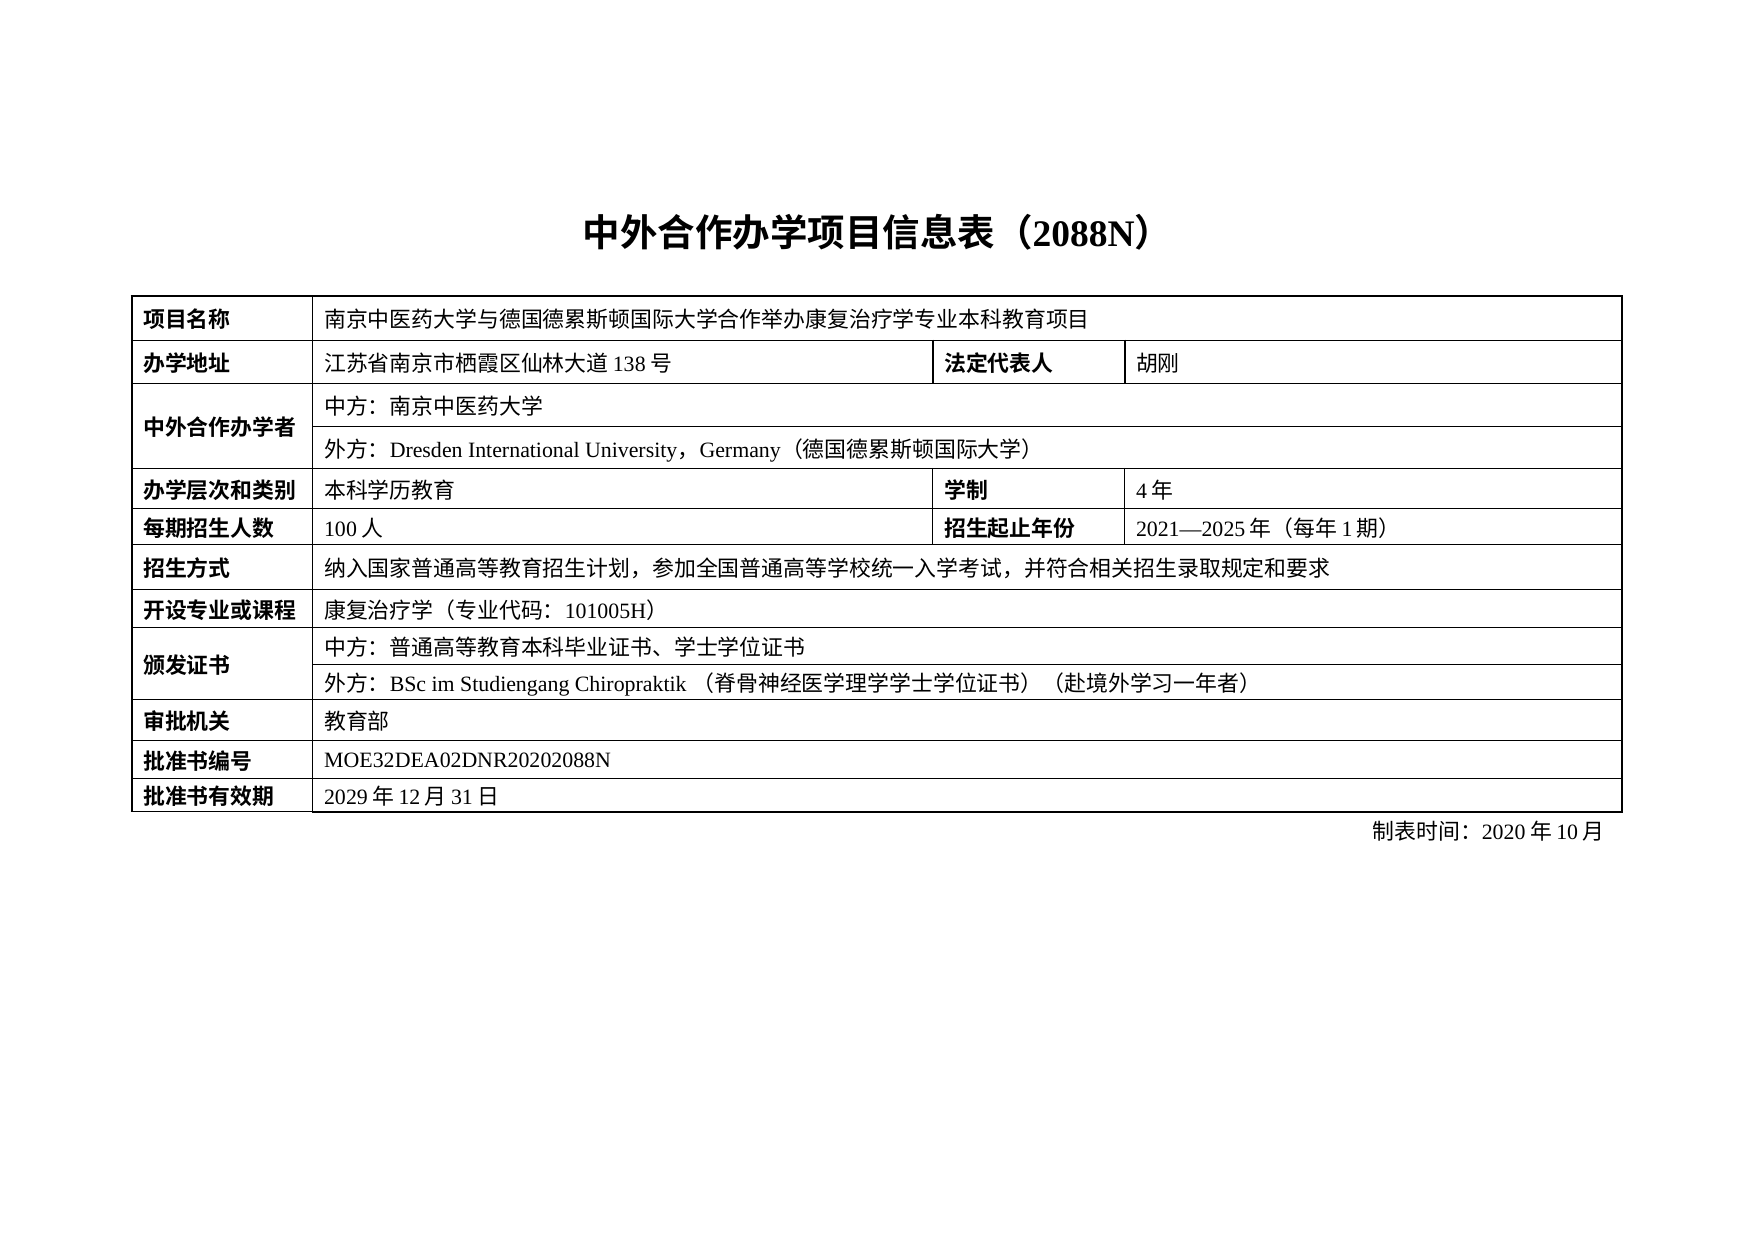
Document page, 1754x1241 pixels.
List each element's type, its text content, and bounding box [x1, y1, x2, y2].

table_cell 本科学历教育 [313, 469, 932, 508]
table_cell 教育部 [313, 700, 1621, 740]
table_cell 纳入国家普通高等教育招生计划，参加全国普通高等学校统一入学考试，并符合相关招生录取规定和要求 [313, 545, 1621, 589]
table_cell 4年 [1125, 469, 1621, 508]
table_cell 江苏省南京市栖霞区仙林大道138号 [313, 341, 932, 383]
table_cell 2021—2025年（每年1期） [1125, 509, 1621, 544]
table_cell 办学层次和类别 [133, 469, 312, 508]
table_cell 中方：普通高等教育本科毕业证书、学士学位证书 [313, 628, 1621, 663]
table_cell 学制 [933, 469, 1124, 508]
table_cell 办学地址 [133, 341, 312, 383]
table_cell 招生方式 [133, 545, 312, 589]
table_cell 招生起止年份 [933, 509, 1124, 544]
table_cell 胡刚 [1126, 341, 1621, 383]
table_cell 2029年12月31日 [313, 779, 1621, 811]
table_cell 外方：Dresden International University，Germany（德国德累斯顿国际大学） [313, 427, 1621, 468]
table_cell 批准书编号 [133, 741, 312, 778]
table_cell 中外合作办学者 [133, 384, 312, 468]
table_cell 100人 [313, 509, 932, 544]
table_cell 外方：BSc im Studiengang Chiropraktik 【请按照实际颁发证书填写全称】（脊骨神经医学理学学士学位证书）（赴境外学习一年者） [313, 665, 1621, 699]
table_cell MOE32DEA02DNR20202088N [313, 741, 1621, 778]
table_header 南京中医药大学与德国德累斯顿国际大学合作举办康复治疗学专业本科教育项目 [313, 297, 1621, 339]
table_cell 颁发证书 [133, 628, 312, 699]
table_cell 法定代表人 [934, 341, 1124, 383]
table_cell 中方：南京中医药大学 [313, 384, 1621, 426]
text 制表时间：2020年10月 [150, 813, 1604, 846]
table_cell 批准书有效期 [133, 779, 312, 811]
table_cell 每期招生人数 [133, 509, 312, 544]
table_cell 开设专业或课程 [133, 590, 312, 627]
table_cell 审批机关 [133, 700, 312, 740]
table_header 项目名称 [133, 297, 312, 339]
table_cell 康复治疗学（专业代码：101005H） [313, 590, 1621, 627]
text 中外合作办学项目信息表（2088N） [150, 198, 1604, 263]
